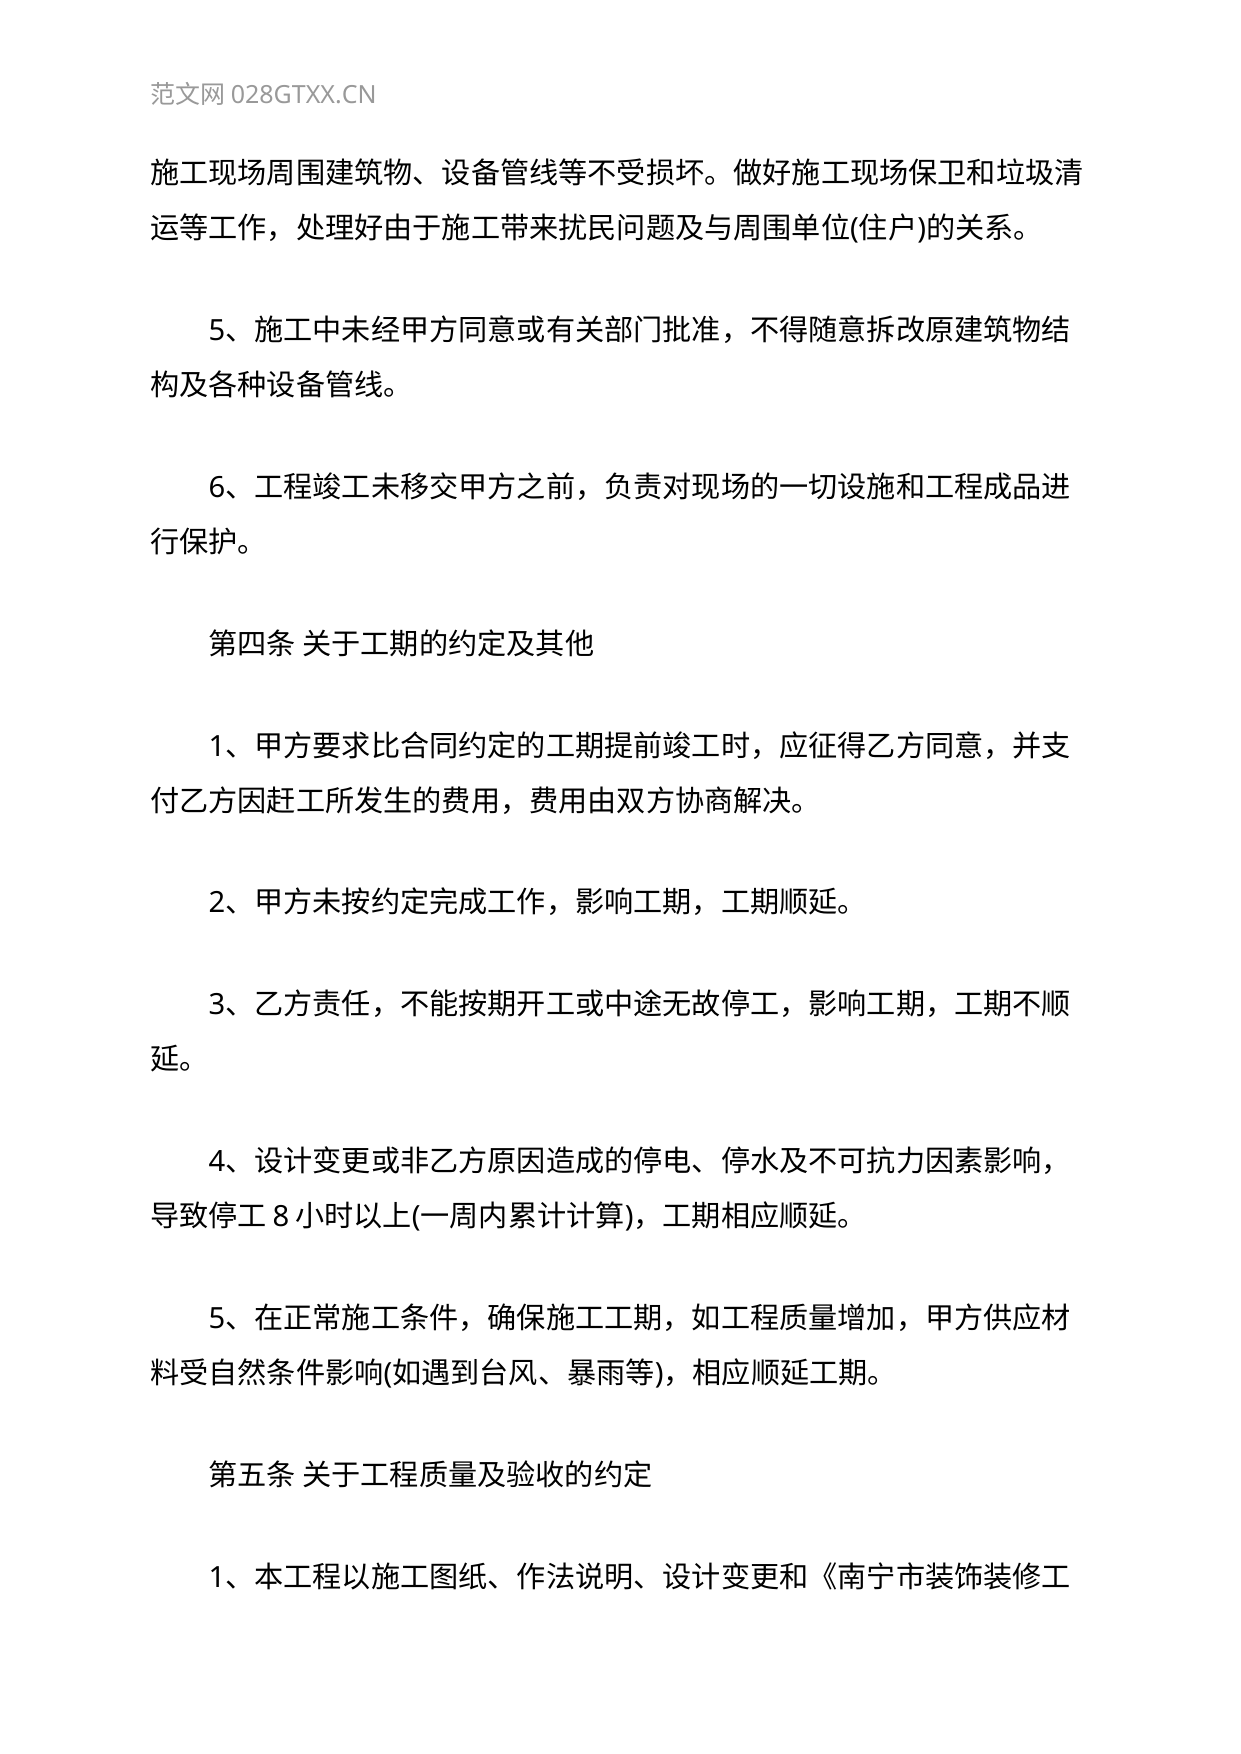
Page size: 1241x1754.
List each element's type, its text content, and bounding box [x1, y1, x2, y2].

text 5、施工中未经甲方同意或有关部门批准，不得随意拆改原建筑物结构及各种设备管线。 [150, 307, 1090, 404]
text 6、工程竣工未移交甲方之前，负责对现场的一切设施和工程成品进行保护。 [150, 464, 1090, 561]
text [150, 150, 1090, 247]
text 2、甲方未按约定完成工作，影响工期，工期顺延。 [150, 879, 1090, 921]
text 第五条 关于工程质量及验收的约定 [150, 1452, 1090, 1494]
text 4、设计变更或非乙方原因造成的停电、停水及不可抗力因素影响，导致停工8小时以上(一周内累计计算)，工期相应顺延。 [150, 1138, 1090, 1235]
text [150, 1553, 1090, 1596]
text 5、在正常施工条件，确保施工工期，如工程质量增加，甲方供应材料受自然条件影响(如遇到台风、暴雨等)，相应顺延工期。 [150, 1295, 1090, 1392]
text 3、乙方责任，不能按期开工或中途无故停工，影响工期，工期不顺延。 [150, 981, 1090, 1078]
text 1、甲方要求比合同约定的工期提前竣工时，应征得乙方同意，并支付乙方因赶工所发生的费用，费用由双方协商解决。 [150, 722, 1090, 819]
text 第四条 关于工期的约定及其他 [150, 620, 1090, 663]
